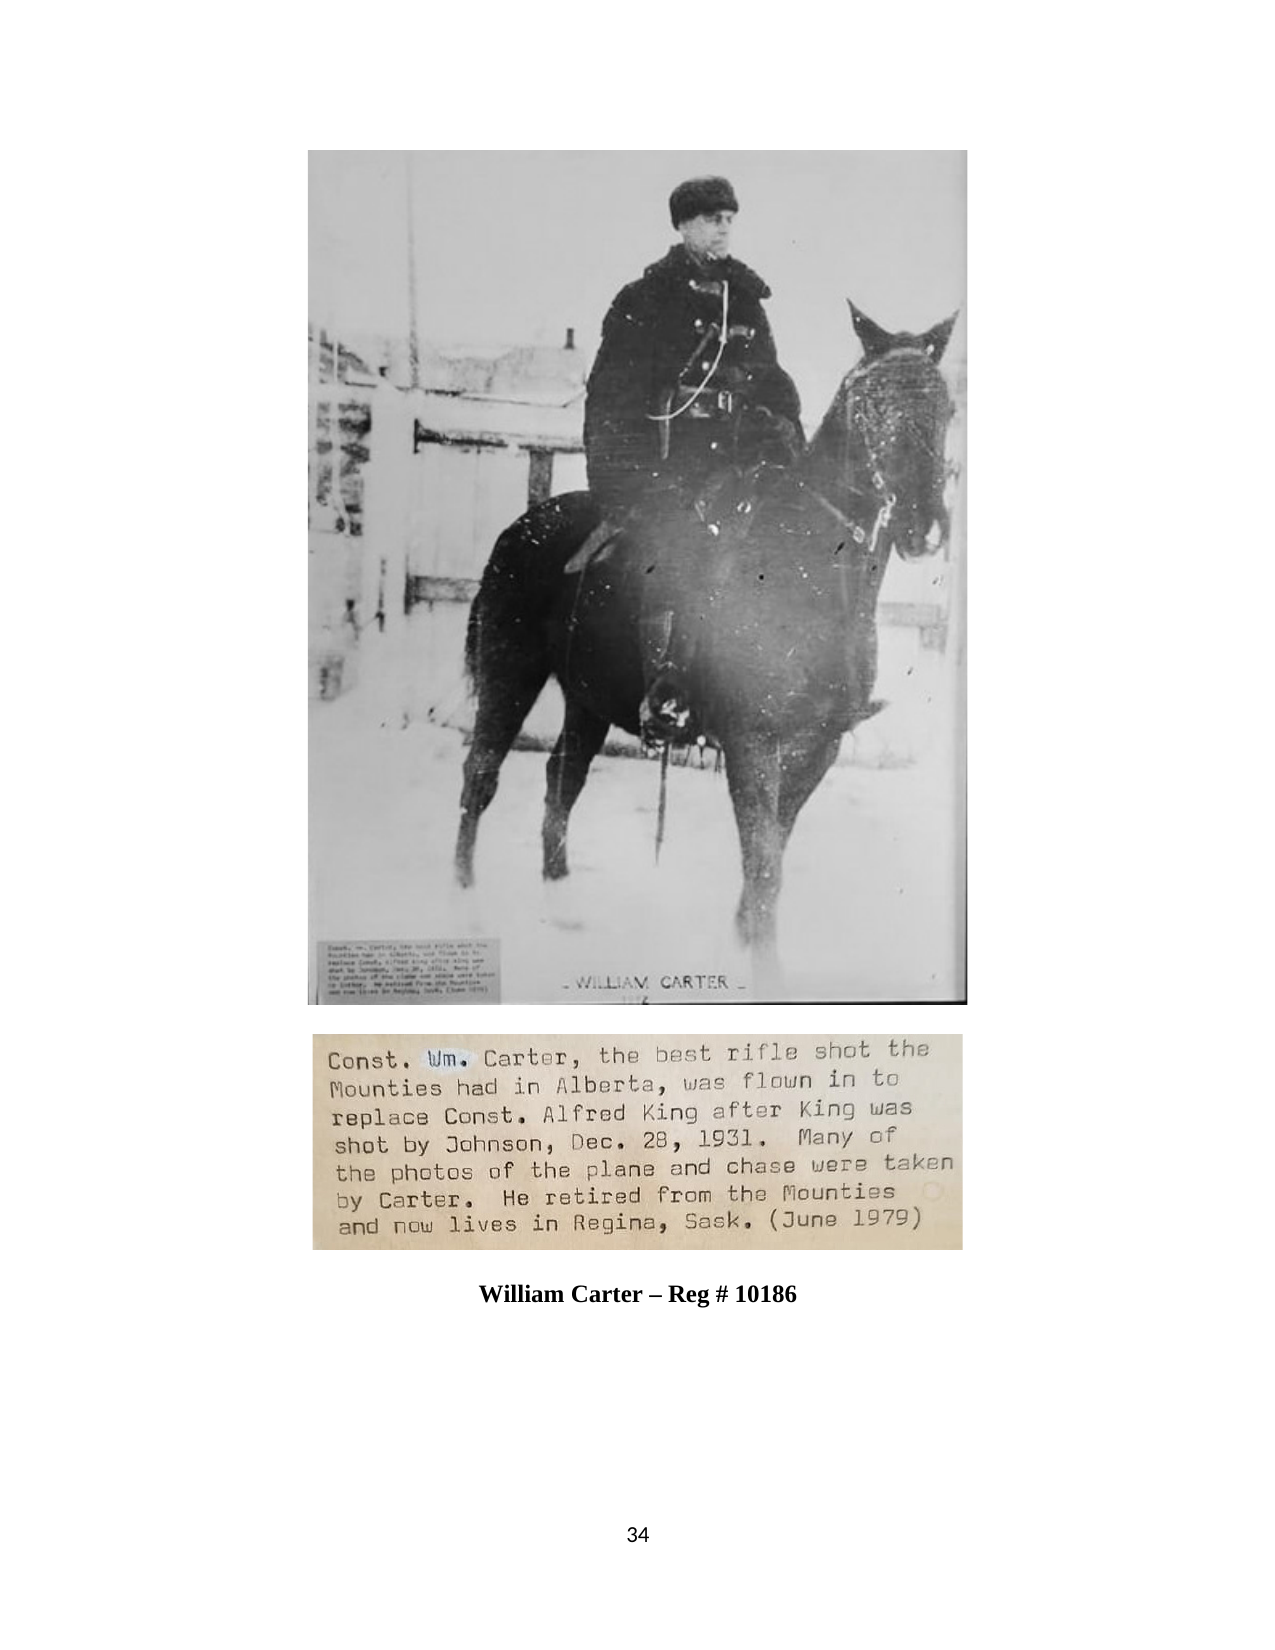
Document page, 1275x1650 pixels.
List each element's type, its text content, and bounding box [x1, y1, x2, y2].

picture [312, 1034, 963, 1250]
text William Carter – Reg # 10186 [150, 1279, 1125, 1308]
picture [307, 150, 968, 1005]
